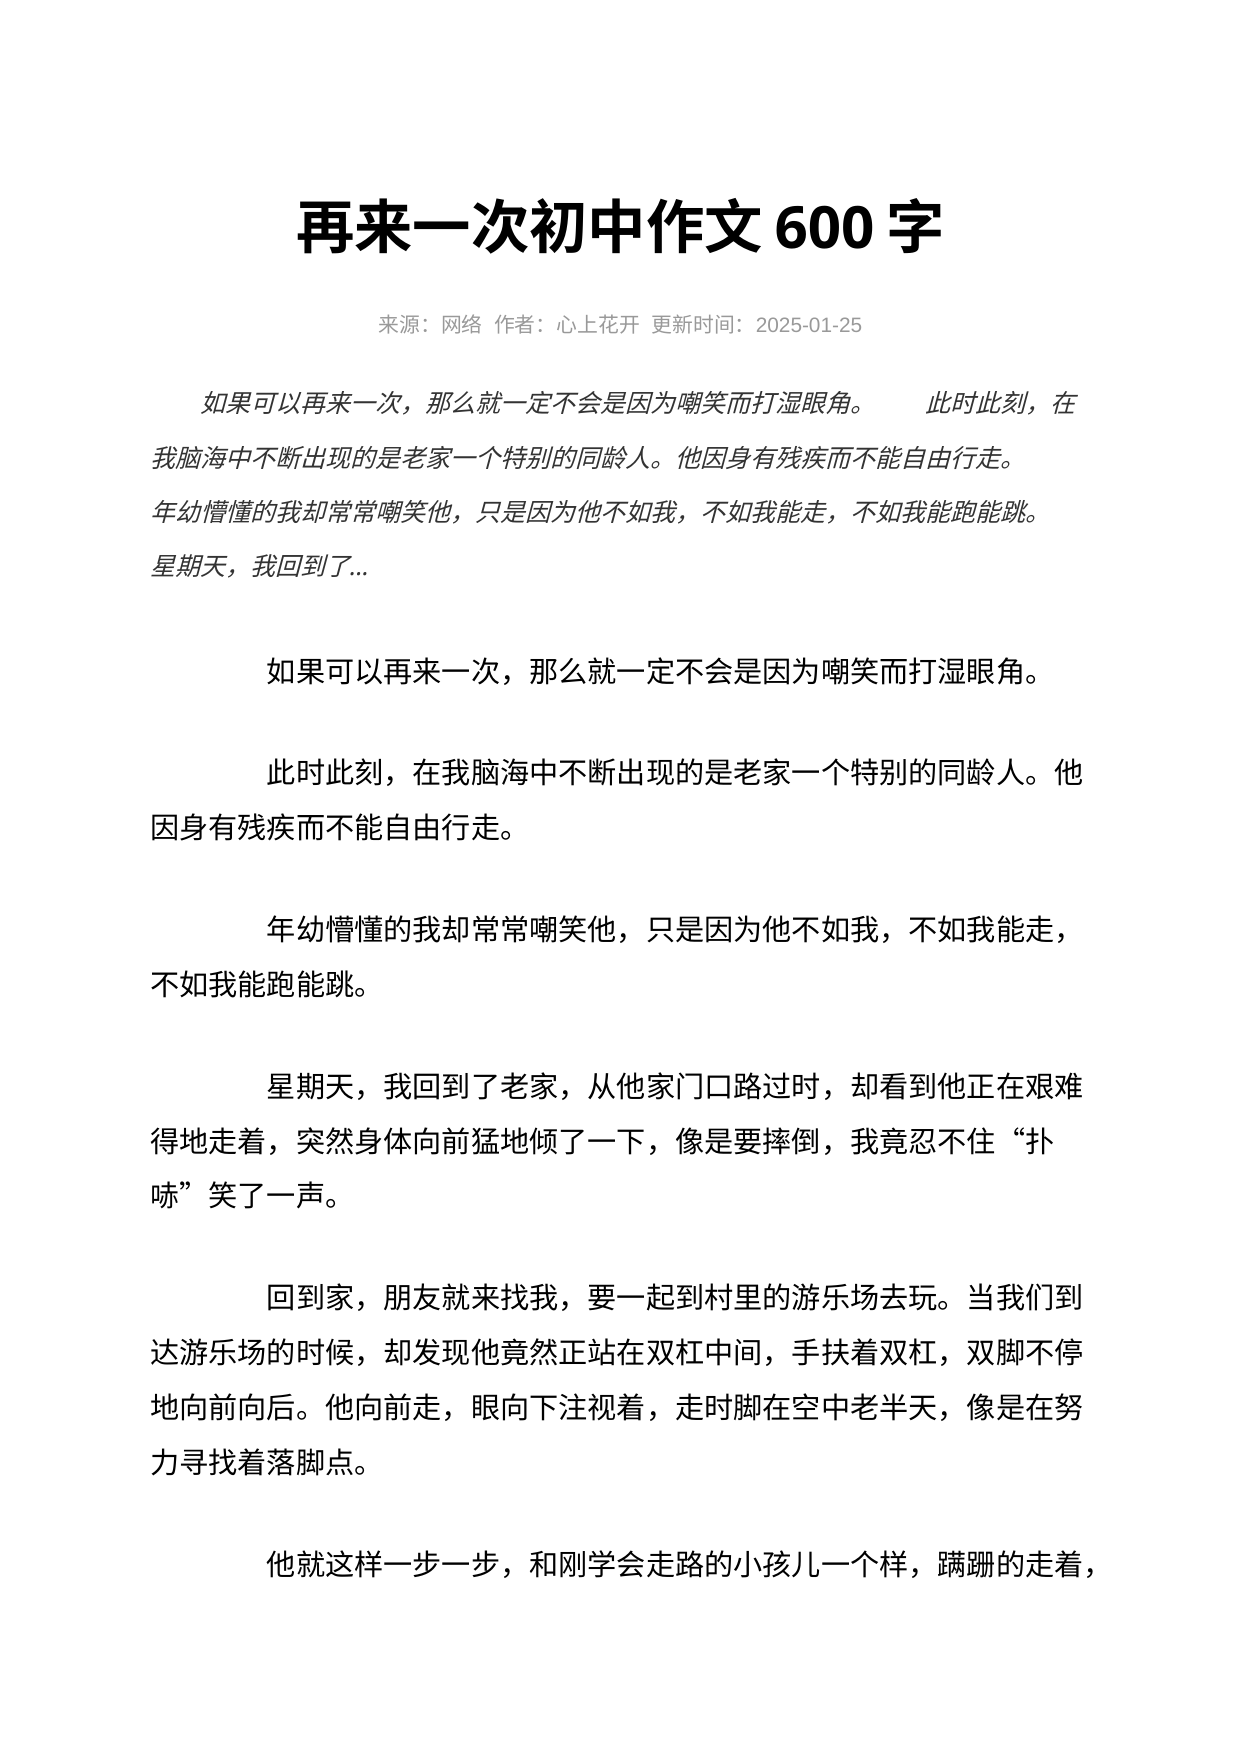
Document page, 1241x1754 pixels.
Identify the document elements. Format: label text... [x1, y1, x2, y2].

text 年幼懵懂的我却常常嘲笑他，只是因为他不如我，不如我能走，不如我能跑能跳。 [150, 907, 1090, 1004]
text 星期天，我回到了老家，从他家门口路过时，却看到他正在艰难得地走着，突然身体向前猛地倾了一下，像是要摔倒，我竟忍不住“扑哧”笑了一声。 [150, 1063, 1090, 1215]
subtitle 再来一次初中作文600字 [150, 181, 1090, 266]
text 如果可以再来一次，那么就一定不会是因为嘲笑而打湿眼角。 [150, 648, 1090, 690]
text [150, 1541, 1090, 1583]
text 此时此刻，在我脑海中不断出现的是老家一个特别的同龄人。他因身有残疾而不能自由行走。 [150, 750, 1090, 847]
text 来源：网络 作者：心上花开 更新时间：2025-01-25 [150, 313, 1090, 337]
text 回到家，朋友就来找我，要一起到村里的游乐场去玩。当我们到达游乐场的时候，却发现他竟然正站在双杠中间，手扶着双杠，双脚不停地向前向后。他向前走，眼向下注视着，走时脚在空中老半天，像是在努力寻找着落脚点。 [150, 1275, 1090, 1482]
text 如果可以再来一次，那么就一定不会是因为嘲笑而打湿眼角。 此时此刻，在我脑海中不断出现的是老家一个特别的同龄人。他因身有残疾而不能自由行走。 年幼懵懂的我却常常嘲笑他，只是因为他不如我，不如我能走，不如我能跑能跳。 星期天，我回到了... [150, 384, 1090, 583]
